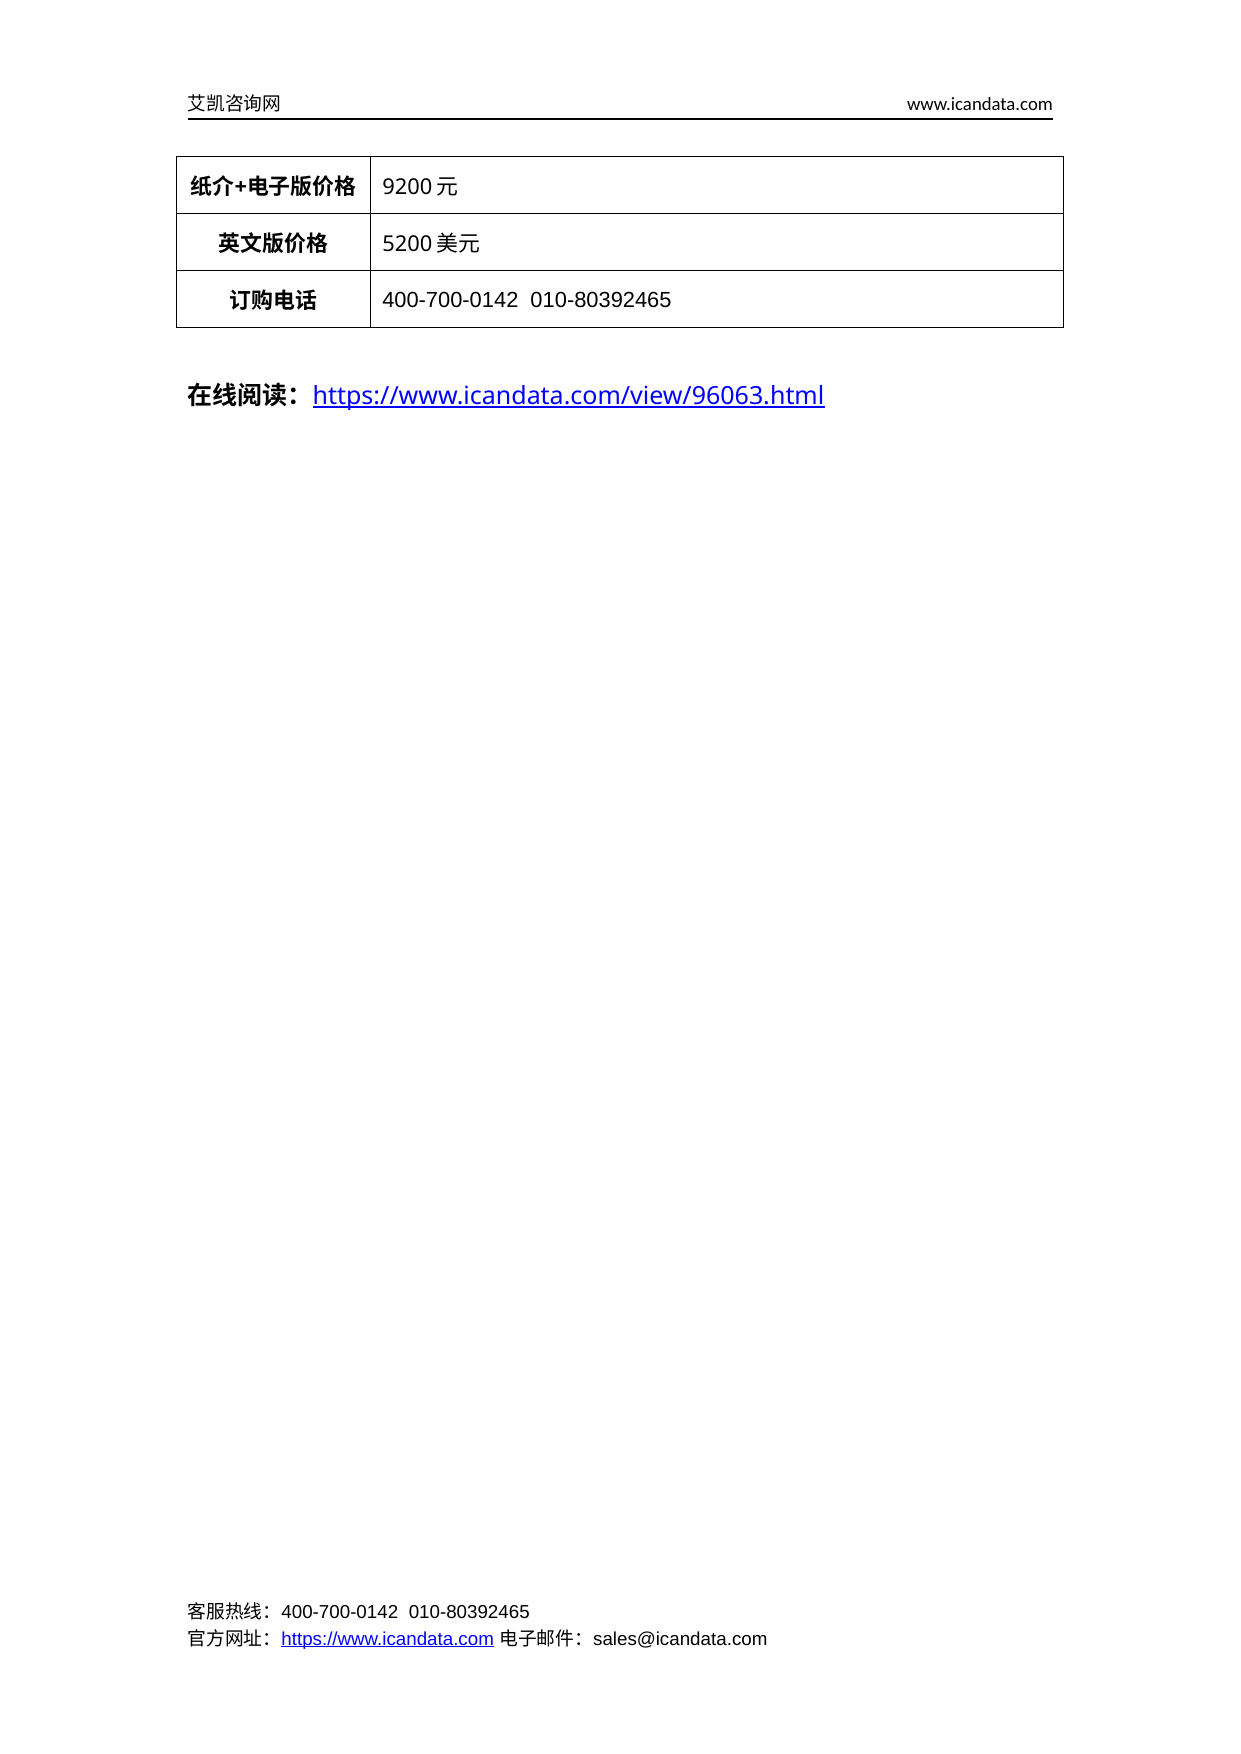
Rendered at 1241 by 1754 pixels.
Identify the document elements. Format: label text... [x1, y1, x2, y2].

table_cell 400-700-0142 010-80392465 [371, 271, 1063, 327]
table_cell 9200元 [371, 157, 1063, 213]
table_cell 英文版价格 [177, 214, 370, 270]
table_cell 5200美元 [371, 214, 1063, 270]
text 在线阅读：https://www.icandata.com/view/96063.html [187, 361, 1053, 426]
table_cell 订购电话 [177, 271, 370, 327]
table_cell 纸介+电子版价格 [177, 157, 370, 213]
